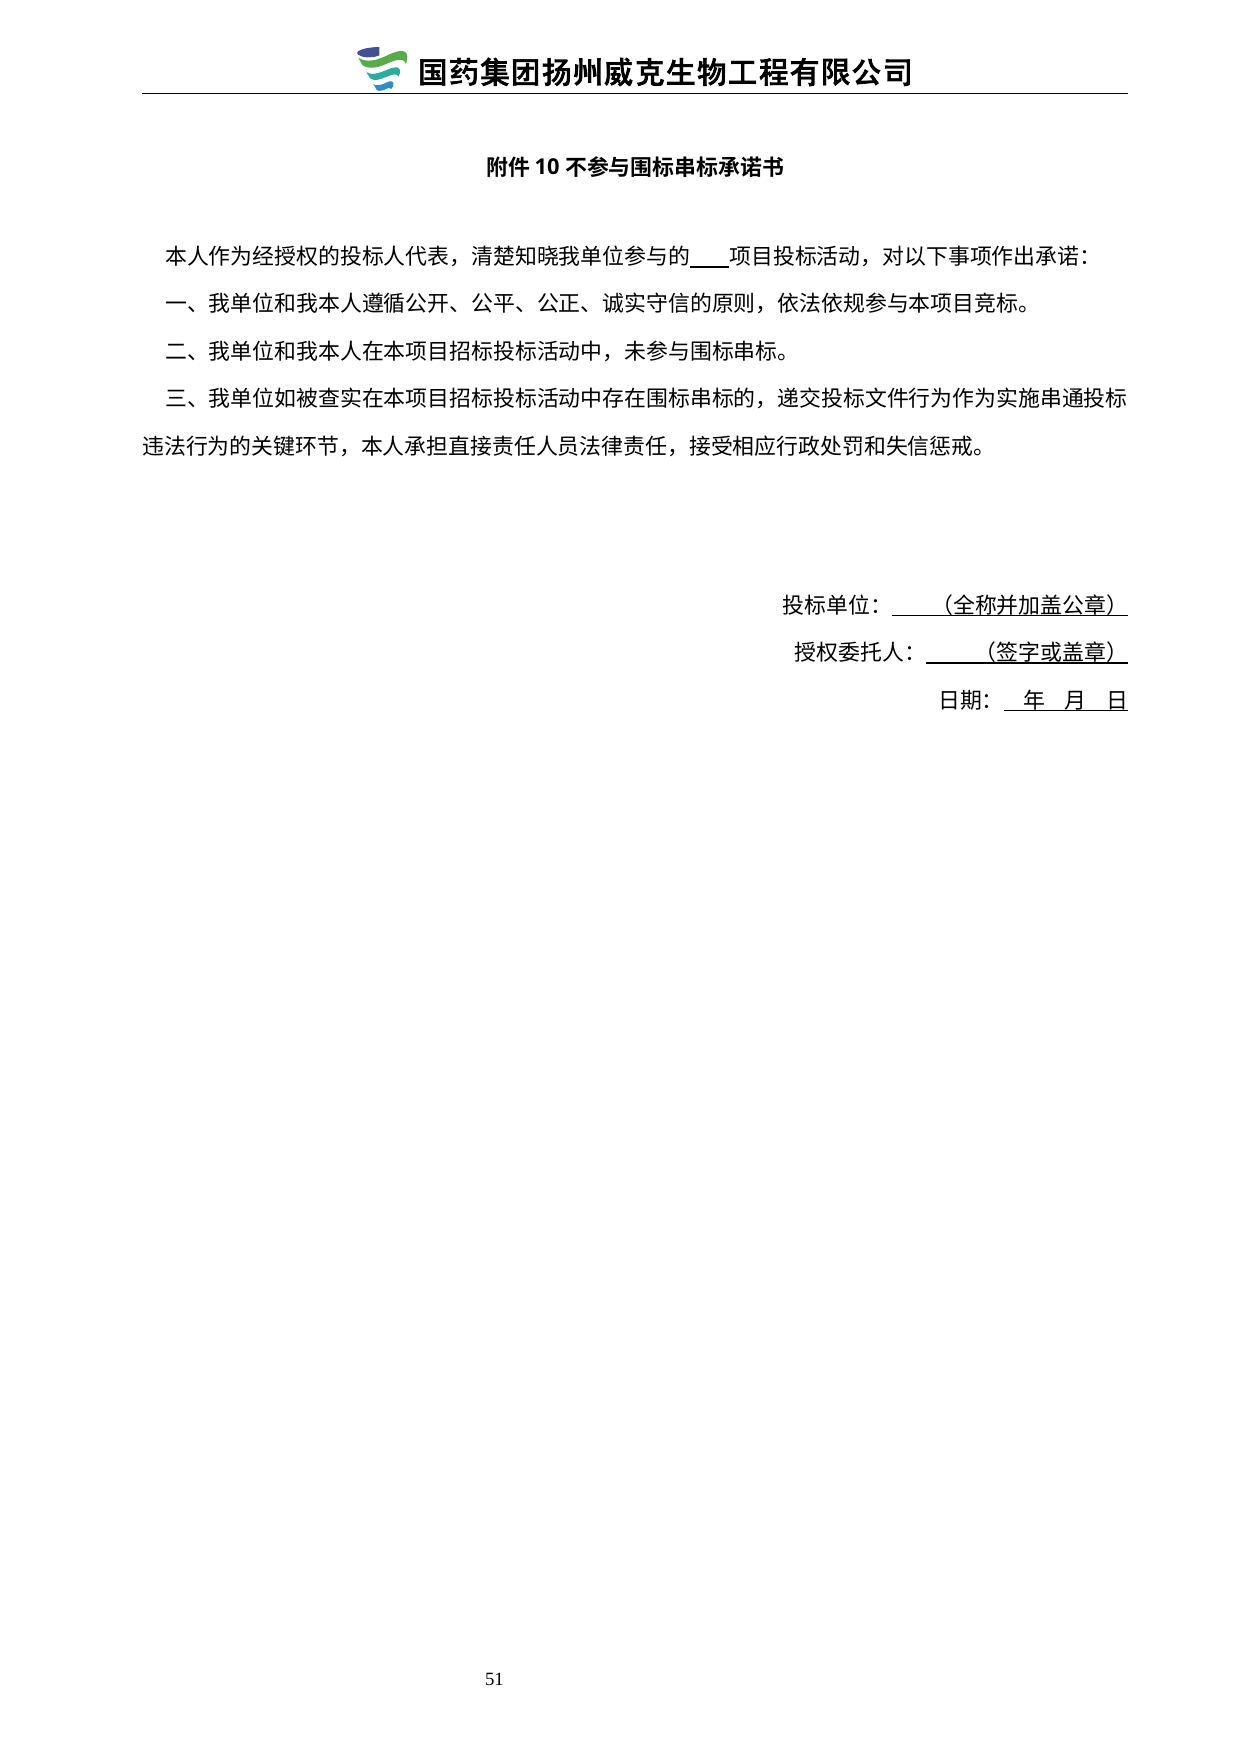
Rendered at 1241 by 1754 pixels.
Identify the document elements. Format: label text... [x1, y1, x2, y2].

text 二、我单位和我本人在本项目招标投标活动中，未参与围标串标。 [142, 334, 1128, 366]
text 三、我单位如被查实在本项目招标投标活动中存在围标串标的，递交投标文件行为作为实施串通投标违法行为的关键环节，本人承担直接责任人员法律责任，接受相应行政处罚和失信惩戒。 [142, 381, 1128, 461]
text 本人作为经授权的投标人代表，清楚知晓我单位参与的 项目投标活动，对以下事项作出承诺： [142, 239, 1128, 271]
text 投标单位： （全称并加盖公章） [142, 588, 1128, 619]
text 附件10 不参与围标串标承诺书 [142, 150, 1128, 182]
text 授权委托人： （签字或盖章） [142, 635, 1128, 667]
picture [357, 47, 913, 91]
text 日期： 年 月 日 [142, 683, 1128, 714]
text 一、我单位和我本人遵循公开、公平、公正、诚实守信的原则，依法依规参与本项目竞标。 [142, 286, 1128, 318]
